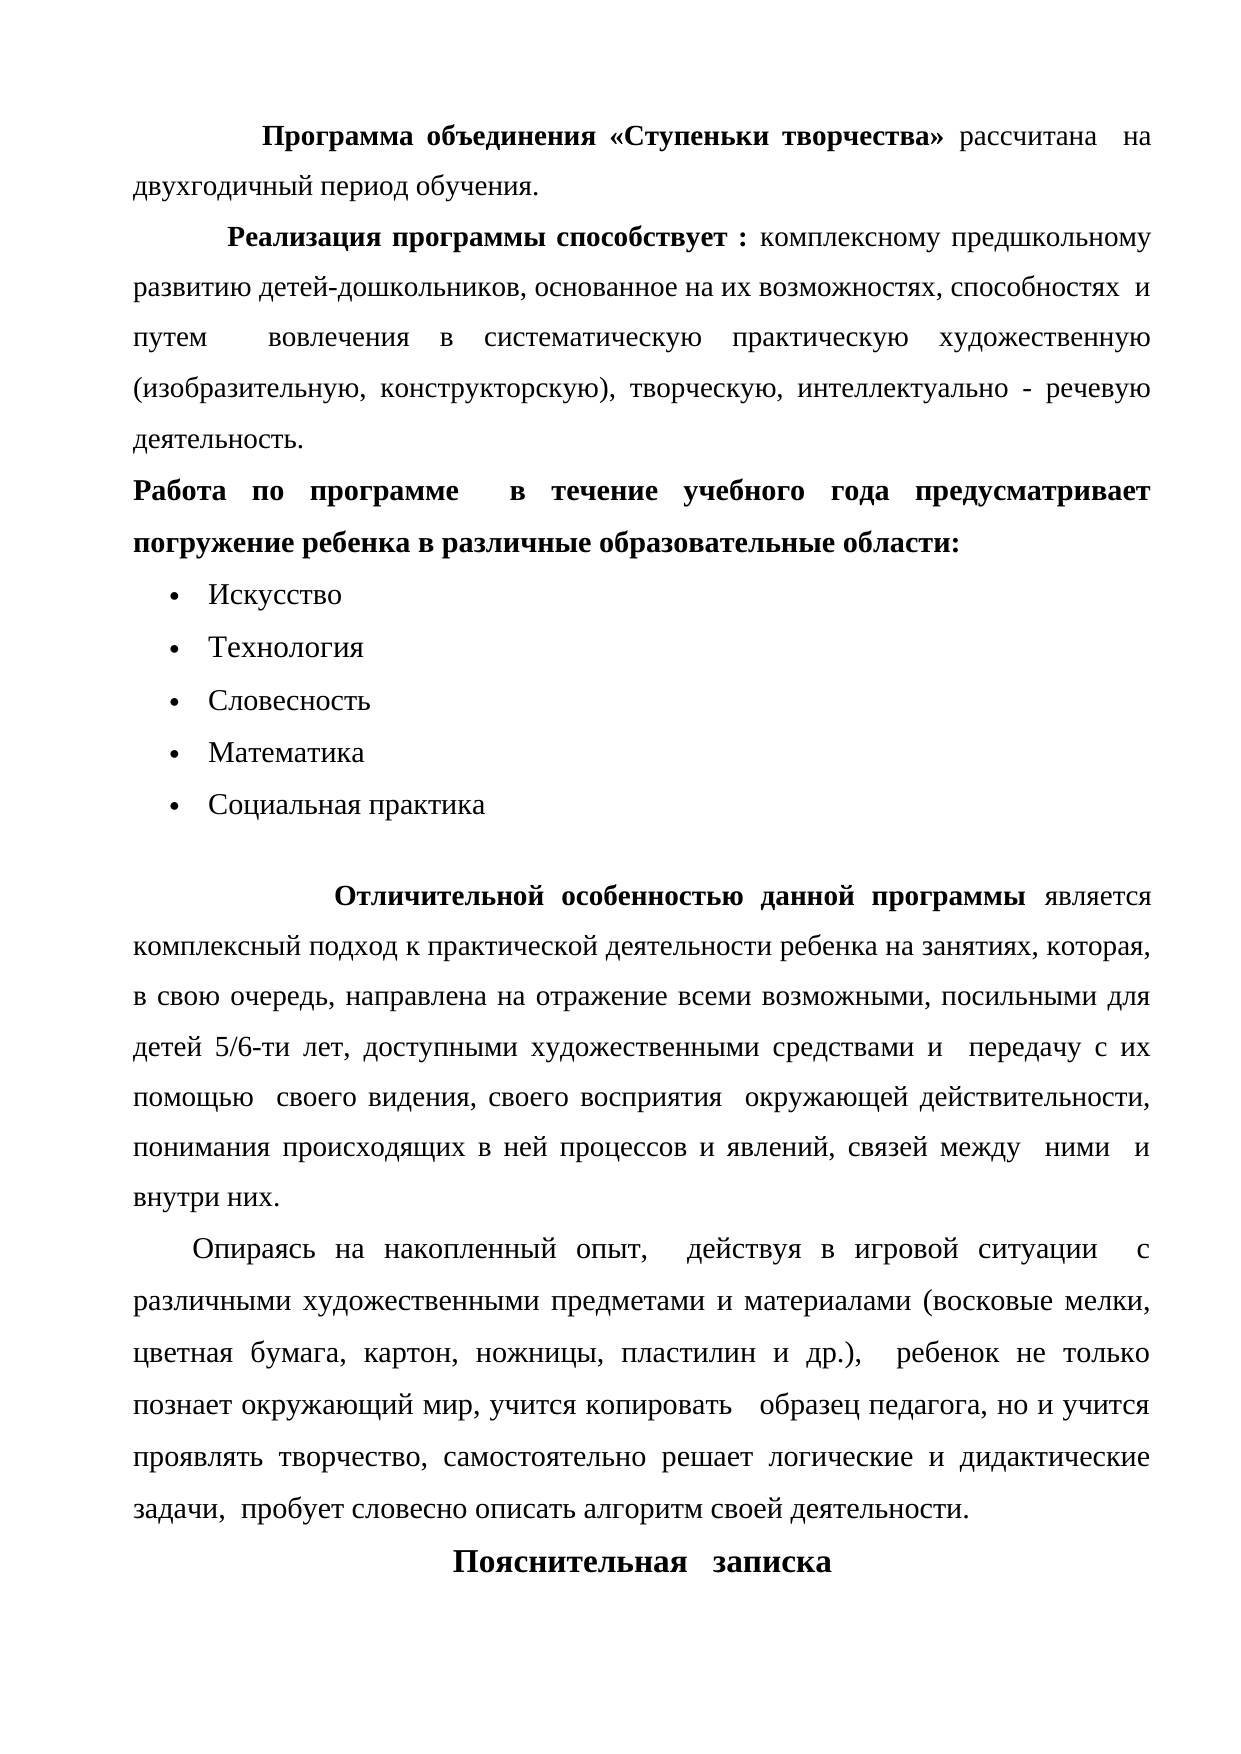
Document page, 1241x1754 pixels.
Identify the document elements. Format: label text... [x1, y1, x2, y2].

list Математика [170, 734, 1152, 769]
text Работа по программе в течение учебного года предусматривает погружение ребенка в различные образовательные области: [133, 472, 1152, 559]
text Реализация программы способствует : комплексному предшкольному развитию детей-дошкольников, основанное на их возможностях, способностях и путем вовлечения в систематическую практическую художественную (изобразительную, конструкторскую), творческую, интеллектуально - речевую деятельность. [133, 219, 1152, 455]
text Программа объединения «Ступеньки творчества» рассчитана на двухгодичный период обучения. [133, 118, 1152, 202]
list Искусство [170, 576, 1152, 611]
text Отличительной особенностью данной программы является комплексный подход к практической деятельности ребенка на занятиях, которая, в свою очередь, направлена на отражение всеми возможными, посильными для детей 5/6-ти лет, доступными художественными средствами и передачу с их помощью своего видения, своего восприятия окружающей действительности, понимания происходящих в ней процессов и явлений, связей между ними и внутри них. [133, 878, 1152, 1213]
list Социальная практика [170, 786, 1152, 821]
list Технология [170, 628, 1152, 664]
list Словесность [170, 682, 1152, 717]
text Опираясь на накопленный опыт, действуя в игровой ситуации с различными художественными предметами и материалами (восковые мелки, цветная бумага, картон, ножницы, пластилин и др.), ребенок не только познает окружающий мир, учится копировать образец педагога, но и учится проявлять творчество, самостоятельно решает логические и дидактические задачи, пробует словесно описать алгоритм своей деятельности. [133, 1230, 1152, 1524]
text Пояснительная записка [133, 1542, 1152, 1580]
